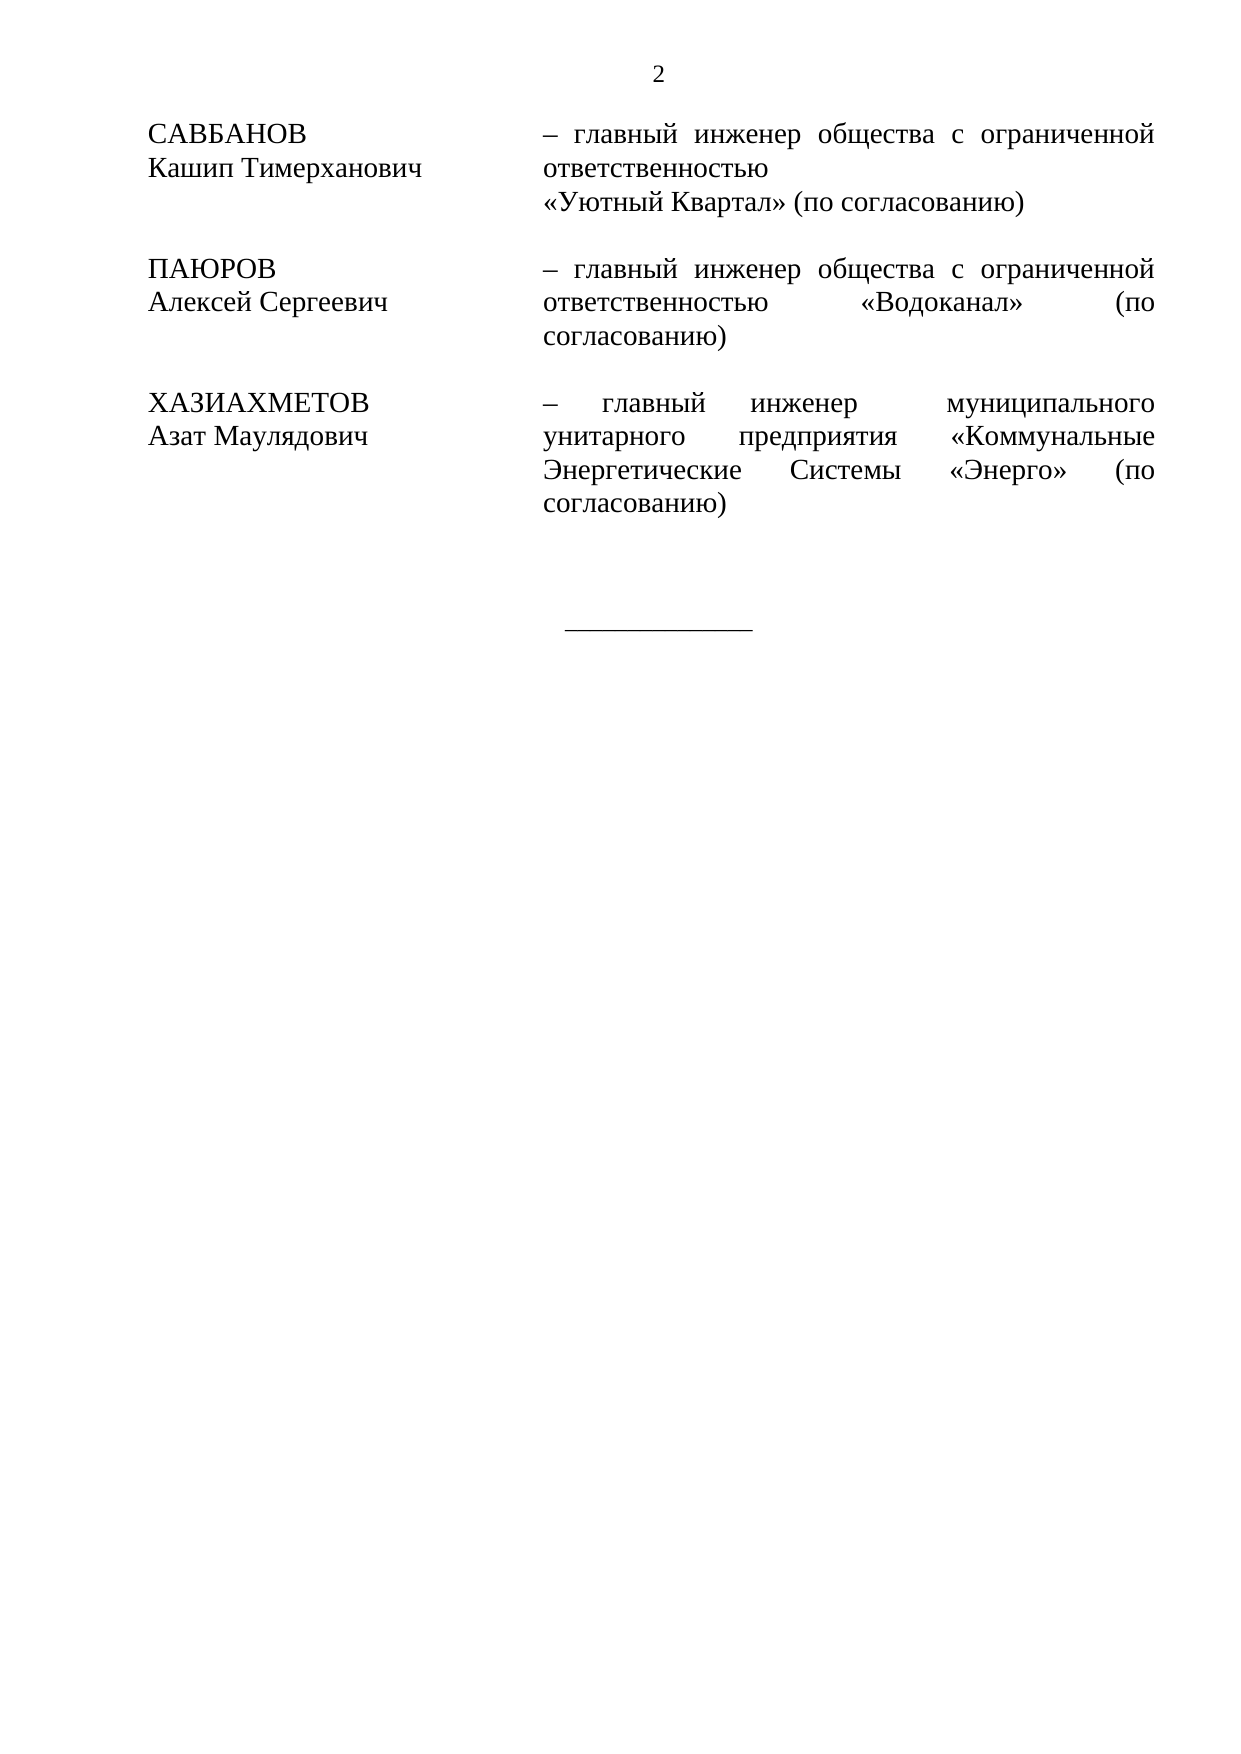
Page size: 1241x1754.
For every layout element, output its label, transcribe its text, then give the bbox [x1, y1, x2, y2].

table_header – главный инженер общества с ограниченной ответственностью «Уютный Квартал» (по согласованию) [532, 117, 1167, 251]
table_header САВБАНОВ Кашип Тимерханович [136, 117, 532, 251]
table_cell – главный инженер муниципального унитарного предприятия «Коммунальные Энергетические Системы «Энерго» (по согласованию) [532, 385, 1167, 519]
table_cell ХАЗИАХМЕТОВ Азат Маулядович [136, 385, 532, 519]
table_cell ПАЮРОВ Алексей Сергеевич [136, 251, 532, 385]
text _______________ [148, 605, 1169, 634]
table_cell – главный инженер общества с ограниченной ответственностью «Водоканал» (по согласованию) [532, 251, 1167, 385]
